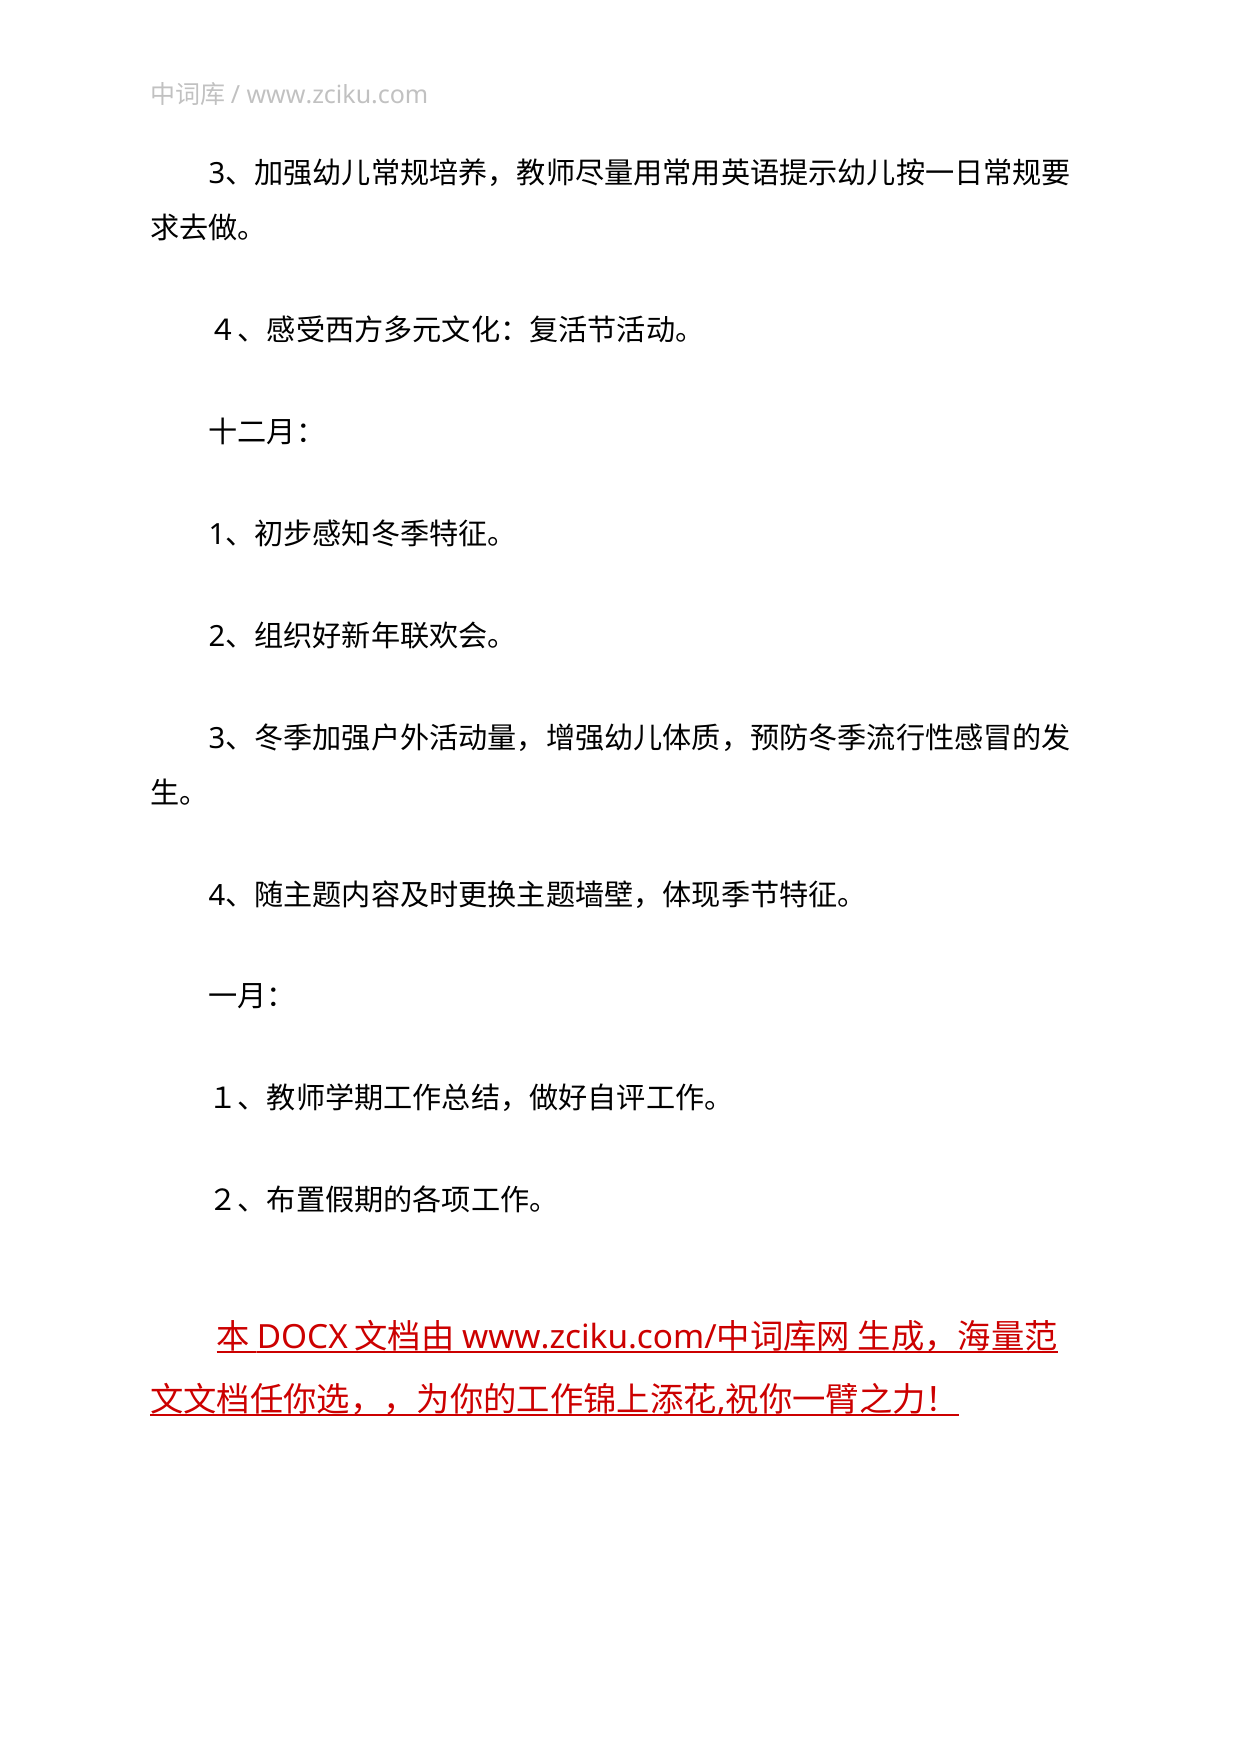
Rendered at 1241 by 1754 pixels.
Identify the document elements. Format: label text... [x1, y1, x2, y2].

text 2、组织好新年联欢会。 [150, 612, 1090, 655]
text 一月： [150, 973, 1090, 1015]
text 本DOCX文档由 www.zciku.com/中词库网 生成，海量范文文档任你选，，为你的工作锦上添花,祝你一臂之力！ [150, 1309, 1090, 1421]
text 3、冬季加强户外活动量，增强幼儿体质，预防冬季流行性感冒的发生。 [150, 714, 1090, 812]
text 十二月： [150, 408, 1090, 451]
text 3、加强幼儿常规培养，教师尽量用常用英语提示幼儿按一日常规要求去做。 [150, 150, 1090, 247]
text ４、感受西方多元文化：复活节活动。 [150, 307, 1090, 349]
text １、教师学期工作总结，做好自评工作。 [150, 1075, 1090, 1117]
text ２、布置假期的各项工作。 [150, 1177, 1090, 1219]
text 4、随主题内容及时更换主题墙壁，体现季节特征。 [150, 871, 1090, 913]
text 1、初步感知冬季特征。 [150, 510, 1090, 553]
